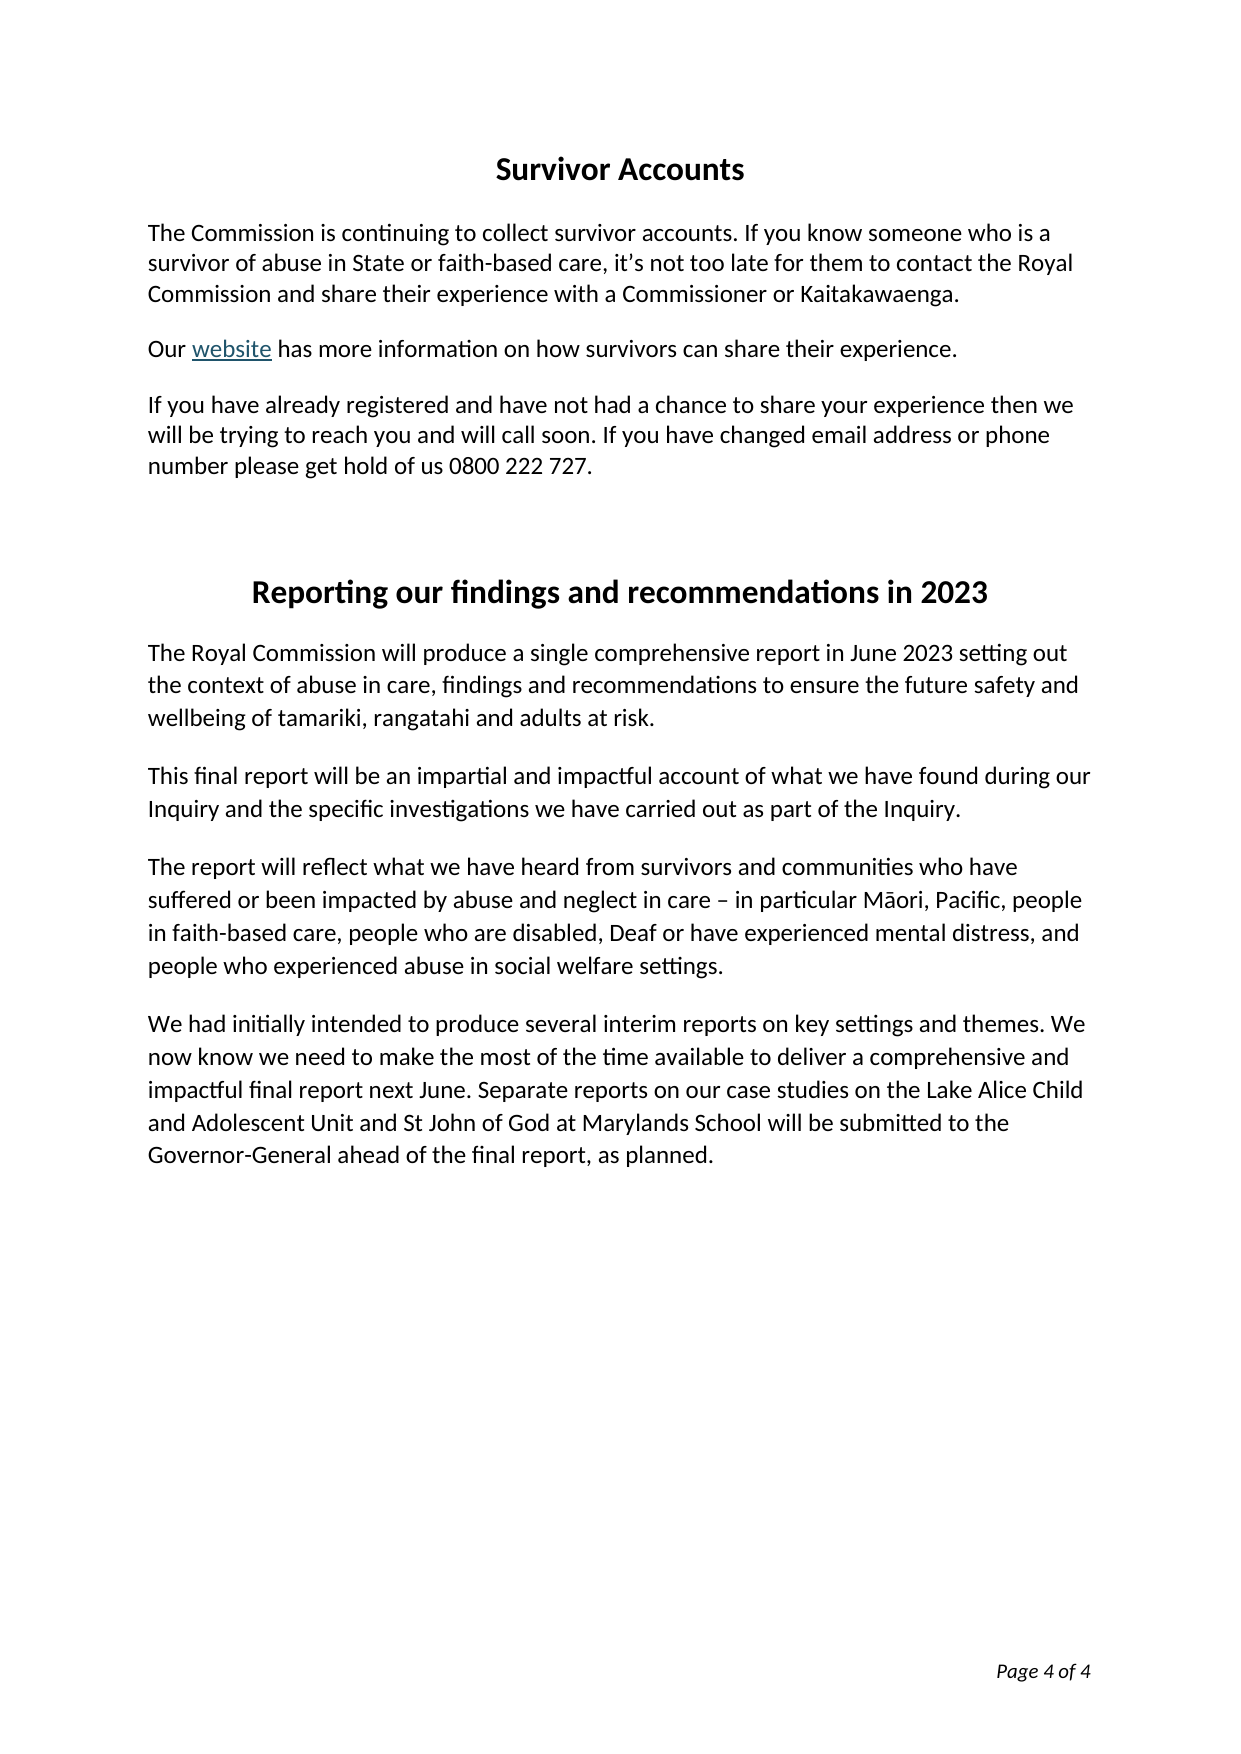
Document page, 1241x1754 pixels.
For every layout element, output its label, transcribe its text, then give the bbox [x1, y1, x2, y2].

text The report will reflect what we have heard from survivors and communities who have suffered or been impacted by abuse and neglect in care – in particular Māori, Pacific, people in faith-based care, people who are disabled, Deaf or have experienced mental distress, and people who experienced abuse in social welfare settings. [148, 851, 1092, 981]
text Survivor Accounts [148, 148, 1092, 188]
text The Royal Commission will produce a single comprehensive report in June 2023 setting out the context of abuse in care, findings and recommendations to ensure the future safety and wellbeing of tamariki, rangatahi and adults at risk. [148, 637, 1092, 733]
text Reporting our findings and recommendations in 2023 [148, 571, 1092, 612]
text This final report will be an impartial and impactful account of what we have found during our Inquiry and the specific investigations we have carried out as part of the Inquiry. [148, 761, 1092, 824]
text We had initially intended to produce several interim reports on key settings and themes. We now know we need to make the most of the time available to deliver a comprehensive and impactful final report next June. Separate reports on our case studies on the Lake Alice Child and Adolescent Unit and St John of God at Marylands School will be submitted to the Governor-General ahead of the final report, as planned. [148, 1008, 1092, 1170]
text Our website has more information on how survivors can share their experience. [148, 333, 1092, 364]
text The Commission is continuing to collect survivor accounts. If you know someone who is a survivor of abuse in State or faith-based care, it’s not too late for them to contact the Royal Commission and share their experience with a Commissioner or Kaitakawaenga. [148, 217, 1092, 308]
text If you have already registered and have not had a chance to share your experience then we will be trying to reach you and will call soon. If you have changed email address or phone number please get hold of us 0800 222 727. [148, 389, 1092, 480]
